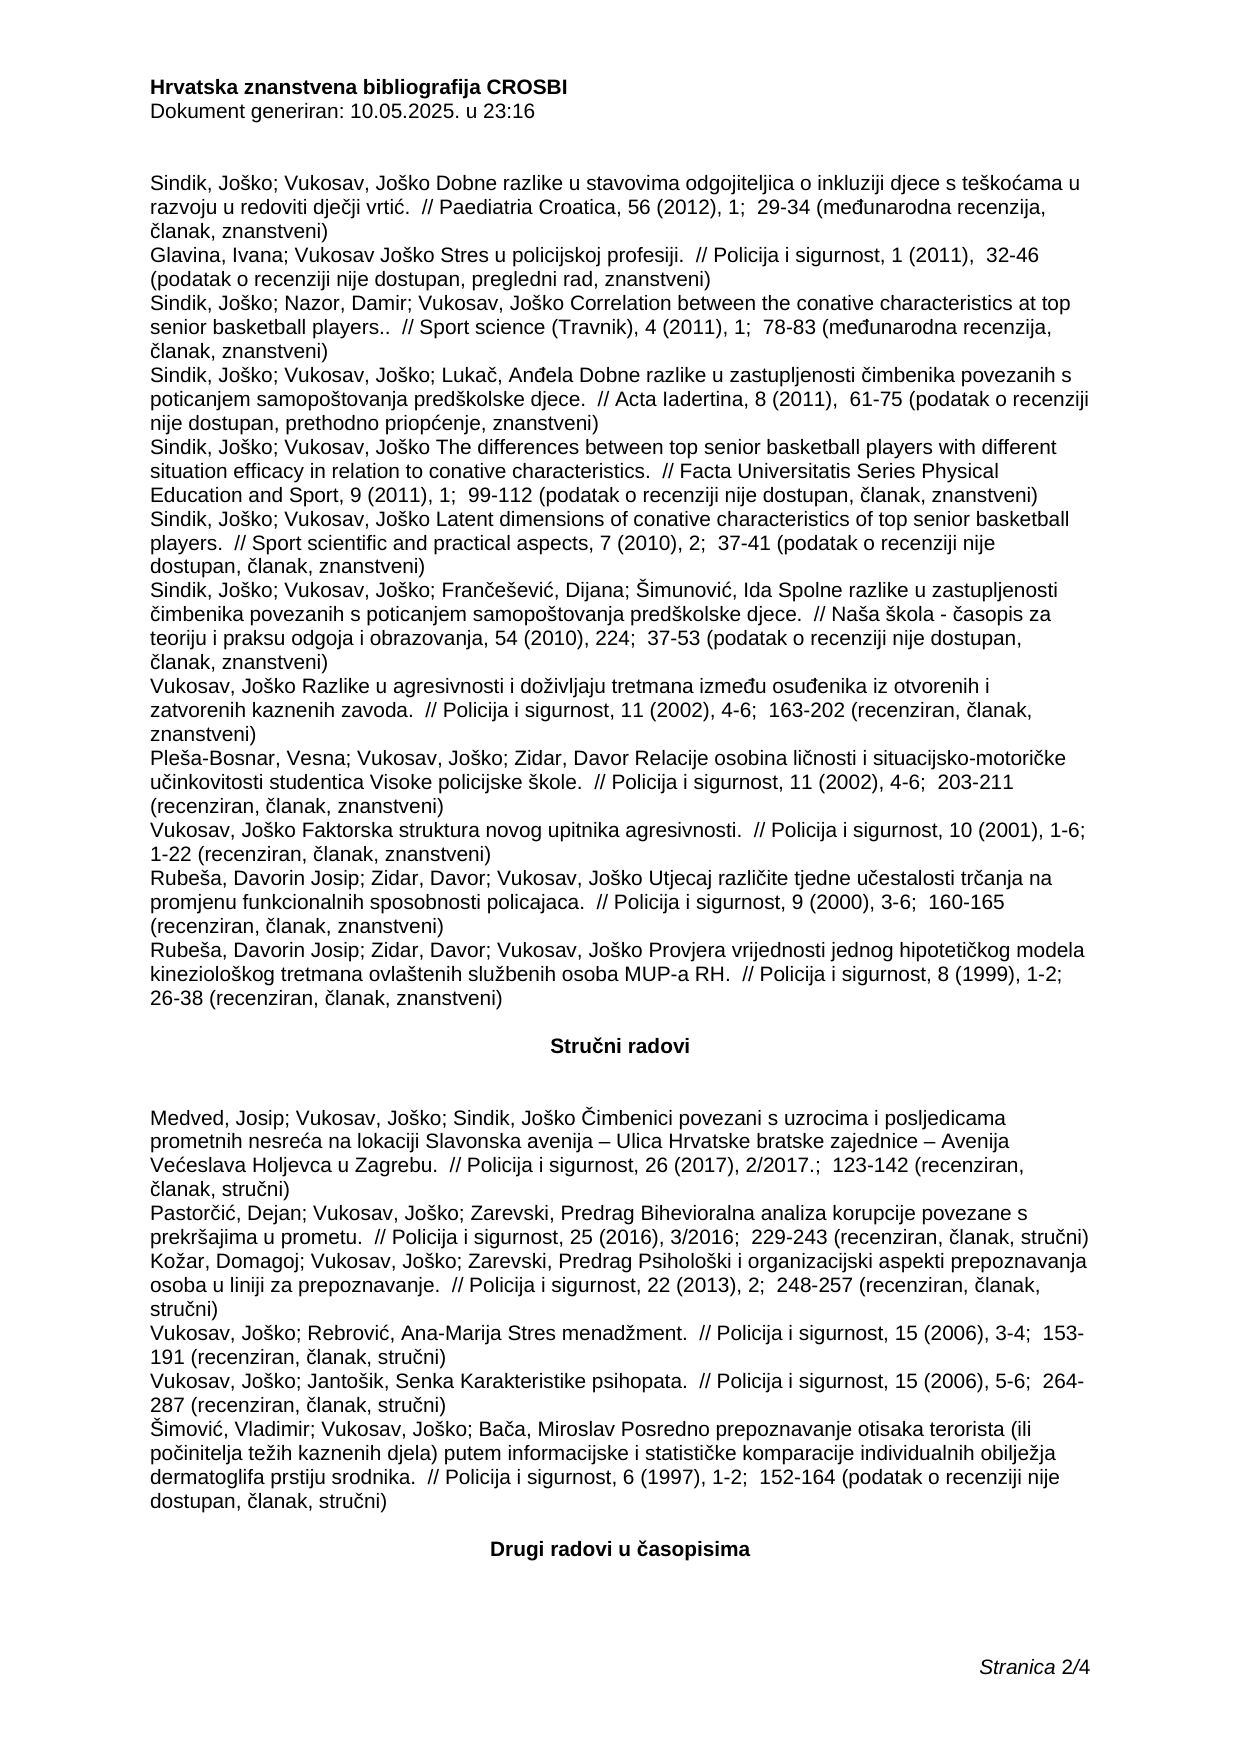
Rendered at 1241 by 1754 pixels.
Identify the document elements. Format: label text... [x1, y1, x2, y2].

text Vukosav, Joško; Jantošik, Senka [150, 1369, 1090, 1417]
subtitle Stručni radovi [150, 1033, 1090, 1057]
text Sindik, Joško; Vukosav, Joško; Lukač, Anđela [150, 363, 1090, 434]
text Vukosav, Joško [150, 818, 1090, 866]
text Rubeša, Davorin Josip; Zidar, Davor; Vukosav, Joško [150, 866, 1090, 938]
text Sindik, Joško; Vukosav, Joško [150, 171, 1090, 243]
text Sindik, Joško; Nazor, Damir; Vukosav, Joško [150, 291, 1090, 363]
text Pleša-Bosnar, Vesna; Vukosav, Joško; Zidar, Davor [150, 746, 1090, 818]
text Pastorčić, Dejan; Vukosav, Joško; Zarevski, Predrag [150, 1201, 1090, 1249]
text Šimović, Vladimir; Vukosav, Joško; Bača, Miroslav [150, 1417, 1090, 1513]
text Medved, Josip; Vukosav, Joško; Sindik, Joško [150, 1105, 1090, 1201]
text Kožar, Domagoj; Vukosav, Joško; Zarevski, Predrag [150, 1249, 1090, 1321]
text Vukosav, Joško; Rebrović, Ana-Marija [150, 1321, 1090, 1369]
text Rubeša, Davorin Josip; Zidar, Davor; Vukosav, Joško [150, 938, 1090, 1009]
text Glavina, Ivana; Vukosav Joško [150, 243, 1090, 291]
text Vukosav, Joško [150, 674, 1090, 746]
subtitle Drugi radovi u časopisima [150, 1537, 1090, 1561]
text Sindik, Joško; Vukosav, Joško; Frančešević, Dijana; Šimunović, Ida [150, 578, 1090, 674]
text Sindik, Joško; Vukosav, Joško [150, 434, 1090, 506]
text Sindik, Joško; Vukosav, Joško [150, 506, 1090, 578]
